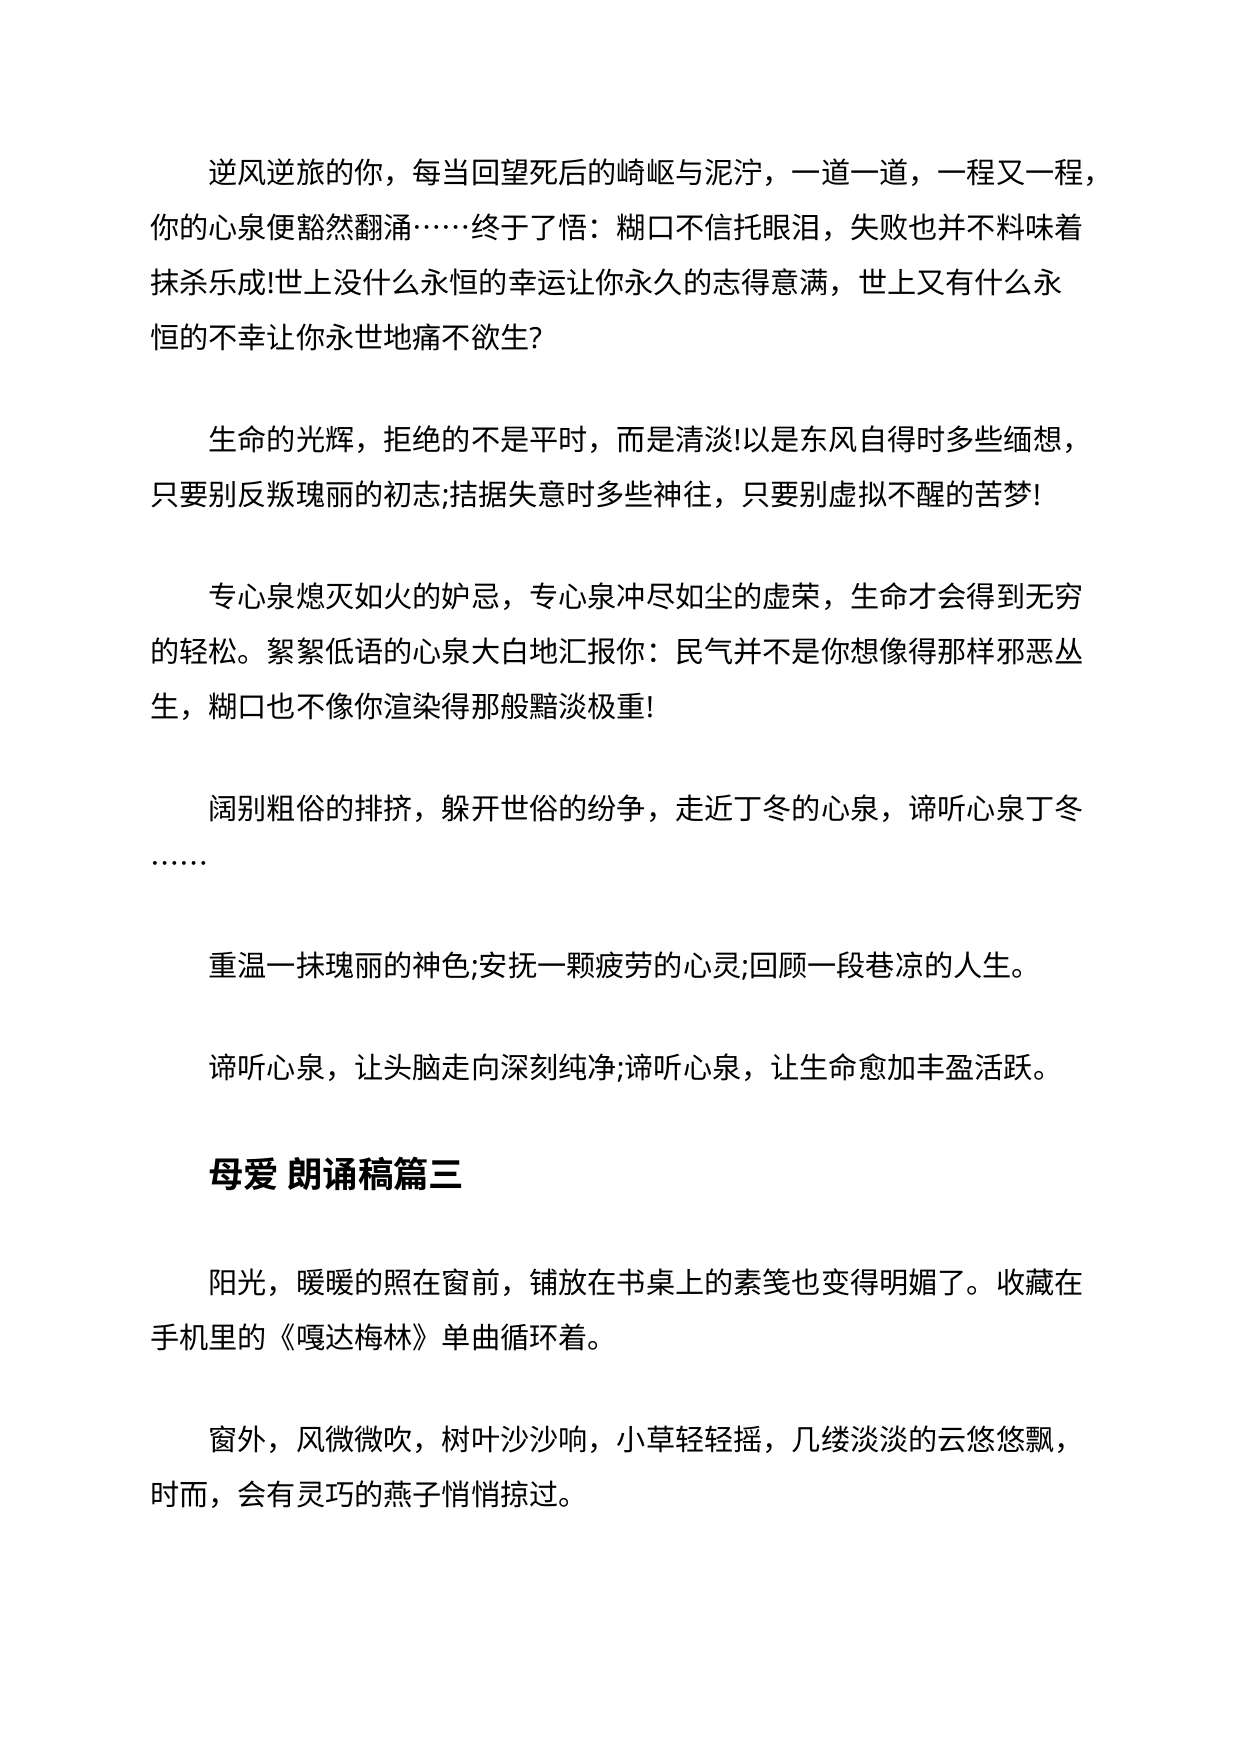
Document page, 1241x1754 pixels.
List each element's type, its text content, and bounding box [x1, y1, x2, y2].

text 生命的光辉，拒绝的不是平时，而是清淡!以是东风自得时多些缅想，只要别反叛瑰丽的初志;拮据失意时多些神往，只要别虚拟不醒的苦梦! [150, 417, 1090, 514]
text 谛听心泉，让头脑走向深刻纯净;谛听心泉，让生命愈加丰盈活跃。 [150, 1044, 1090, 1087]
text 重温一抺瑰丽的神色;安抚一颗疲劳的心灵;回顾一段巷凉的人生。 [150, 942, 1090, 984]
text 阳光，暖暖的照在窗前，铺放在书桌上的素笺也变得明媚了。收藏在手机里的《嘎达梅林》单曲循环着。 [150, 1259, 1090, 1357]
text 专心泉熄灭如火的妒忌，专心泉冲尽如尘的虚荣，生命才会得到无穷的轻松。絮絮低语的心泉大白地汇报你：民气并不是你想像得那样邪恶丛生，糊口也不像你渲染得那般黯淡极重! [150, 574, 1090, 726]
text 母爱 朗诵稿篇三 [150, 1146, 1090, 1197]
text 窗外，风微微吹，树叶沙沙响，小草轻轻摇，几缕淡淡的云悠悠飘，时而，会有灵巧的燕子悄悄掠过。 [150, 1416, 1090, 1513]
text 逆风逆旅的你，每当回望死后的崎岖与泥泞，一道一道，一程又一程，你的心泉便豁然翻涌……终于了悟：糊口不信托眼泪，失败也并不料味着抹杀乐成!世上没什么永恒的幸运让你永久的志得意满，世上又有什么永恒的不幸让你永世地痛不欲生? [150, 150, 1090, 357]
text 阔别粗俗的排挤，躲开世俗的纷争，走近丁冬的心泉，谛听心泉丁冬…… [150, 786, 1090, 883]
